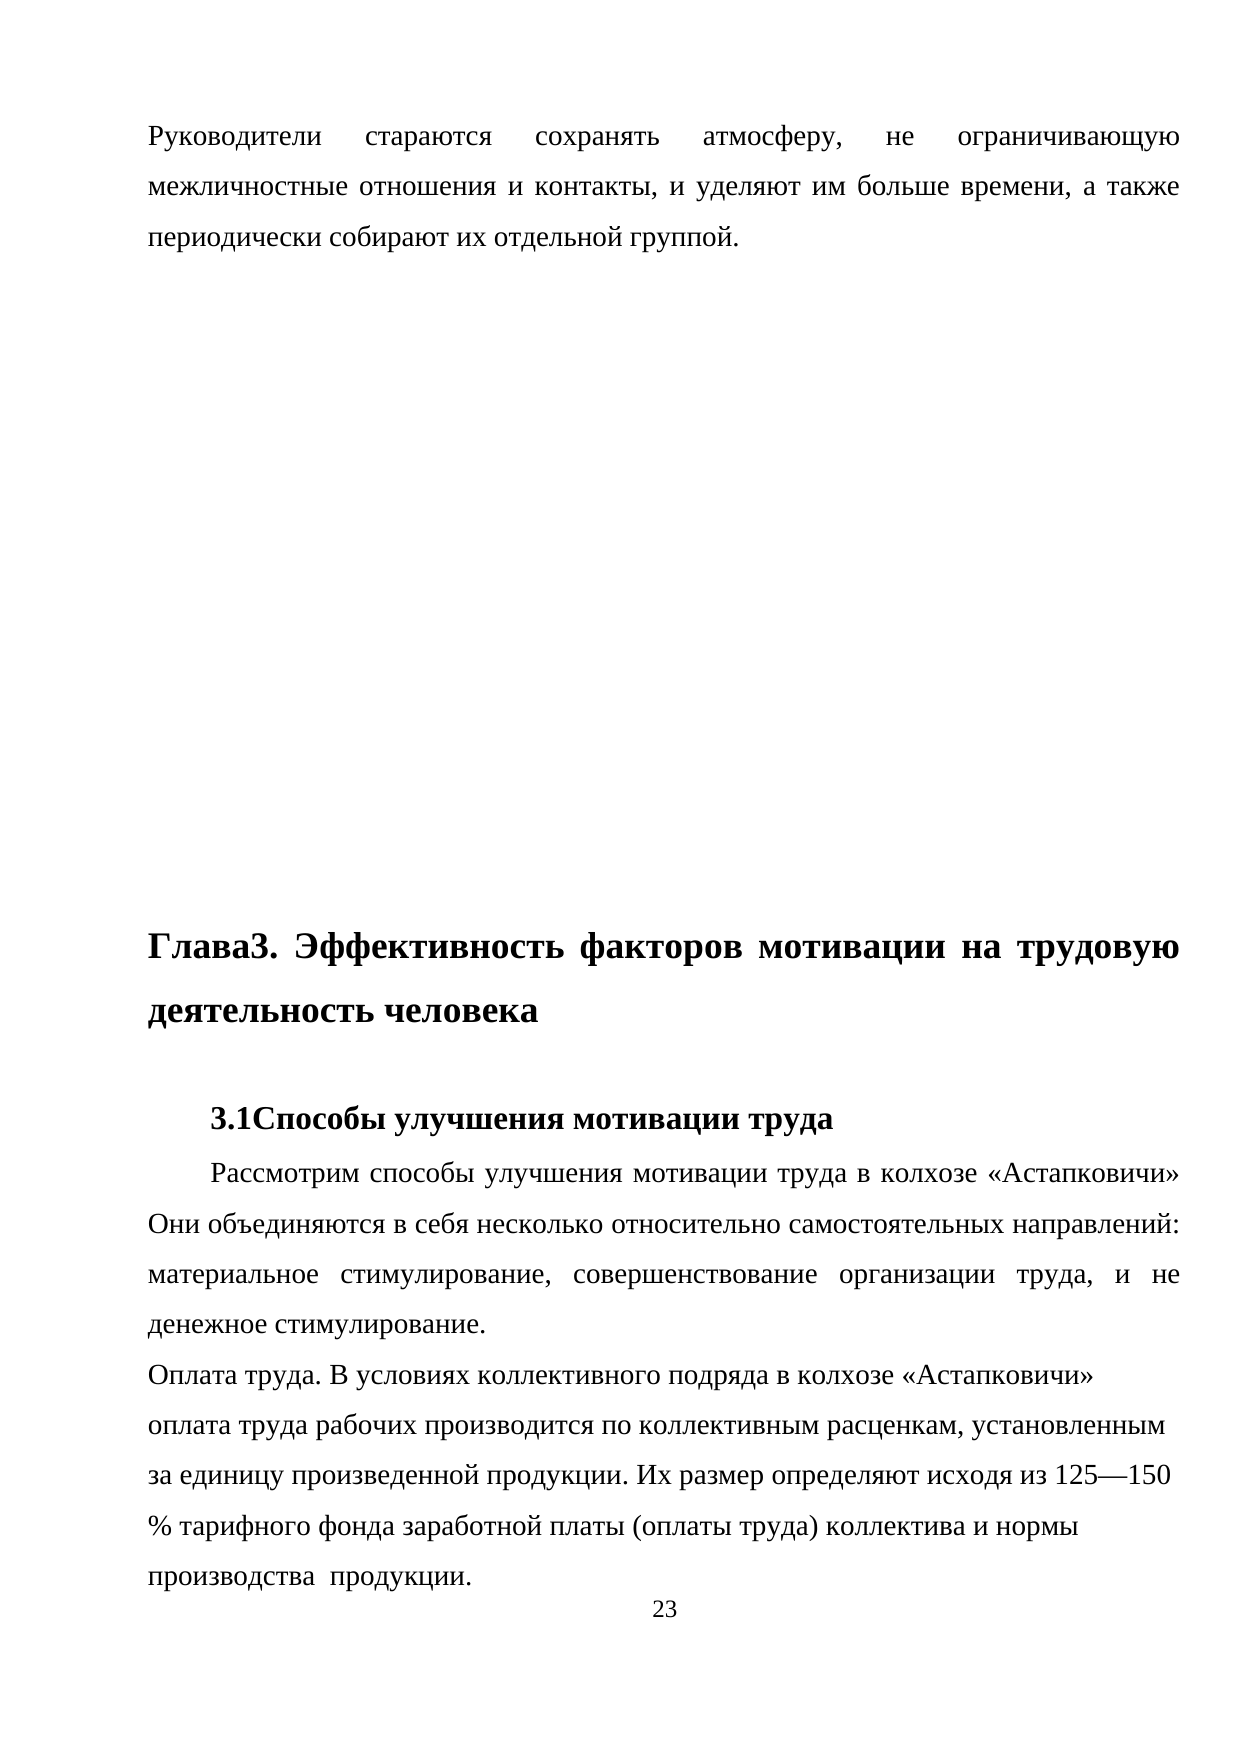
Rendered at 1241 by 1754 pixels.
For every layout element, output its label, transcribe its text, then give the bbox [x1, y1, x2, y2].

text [148, 118, 1181, 252]
text Оплата труда. В условиях коллективного подряда в колхозе «Астапковичи» оплата труда рабочих производится по коллективным расценкам, установленным за единицу произведенной продукции. Их размер определяют исходя из 125—150 % тарифного фонда заработной платы (оплаты труда) коллектива и нормы производства продукции. [148, 1357, 1181, 1592]
text Рассмотрим способы улучшения мотивации труда в колхозе «Астапковичи» Они объединяются в себя несколько относительно самостоятельных направлений: материальное стимулирование, совершенствование организации труда, и не денежное стимулирование. [148, 1156, 1181, 1340]
text Глава3. Эффективность факторов мотивации на трудовую деятельность человека [148, 923, 1181, 1031]
text 3.1Способы улучшения мотивации труда [148, 1098, 1181, 1136]
